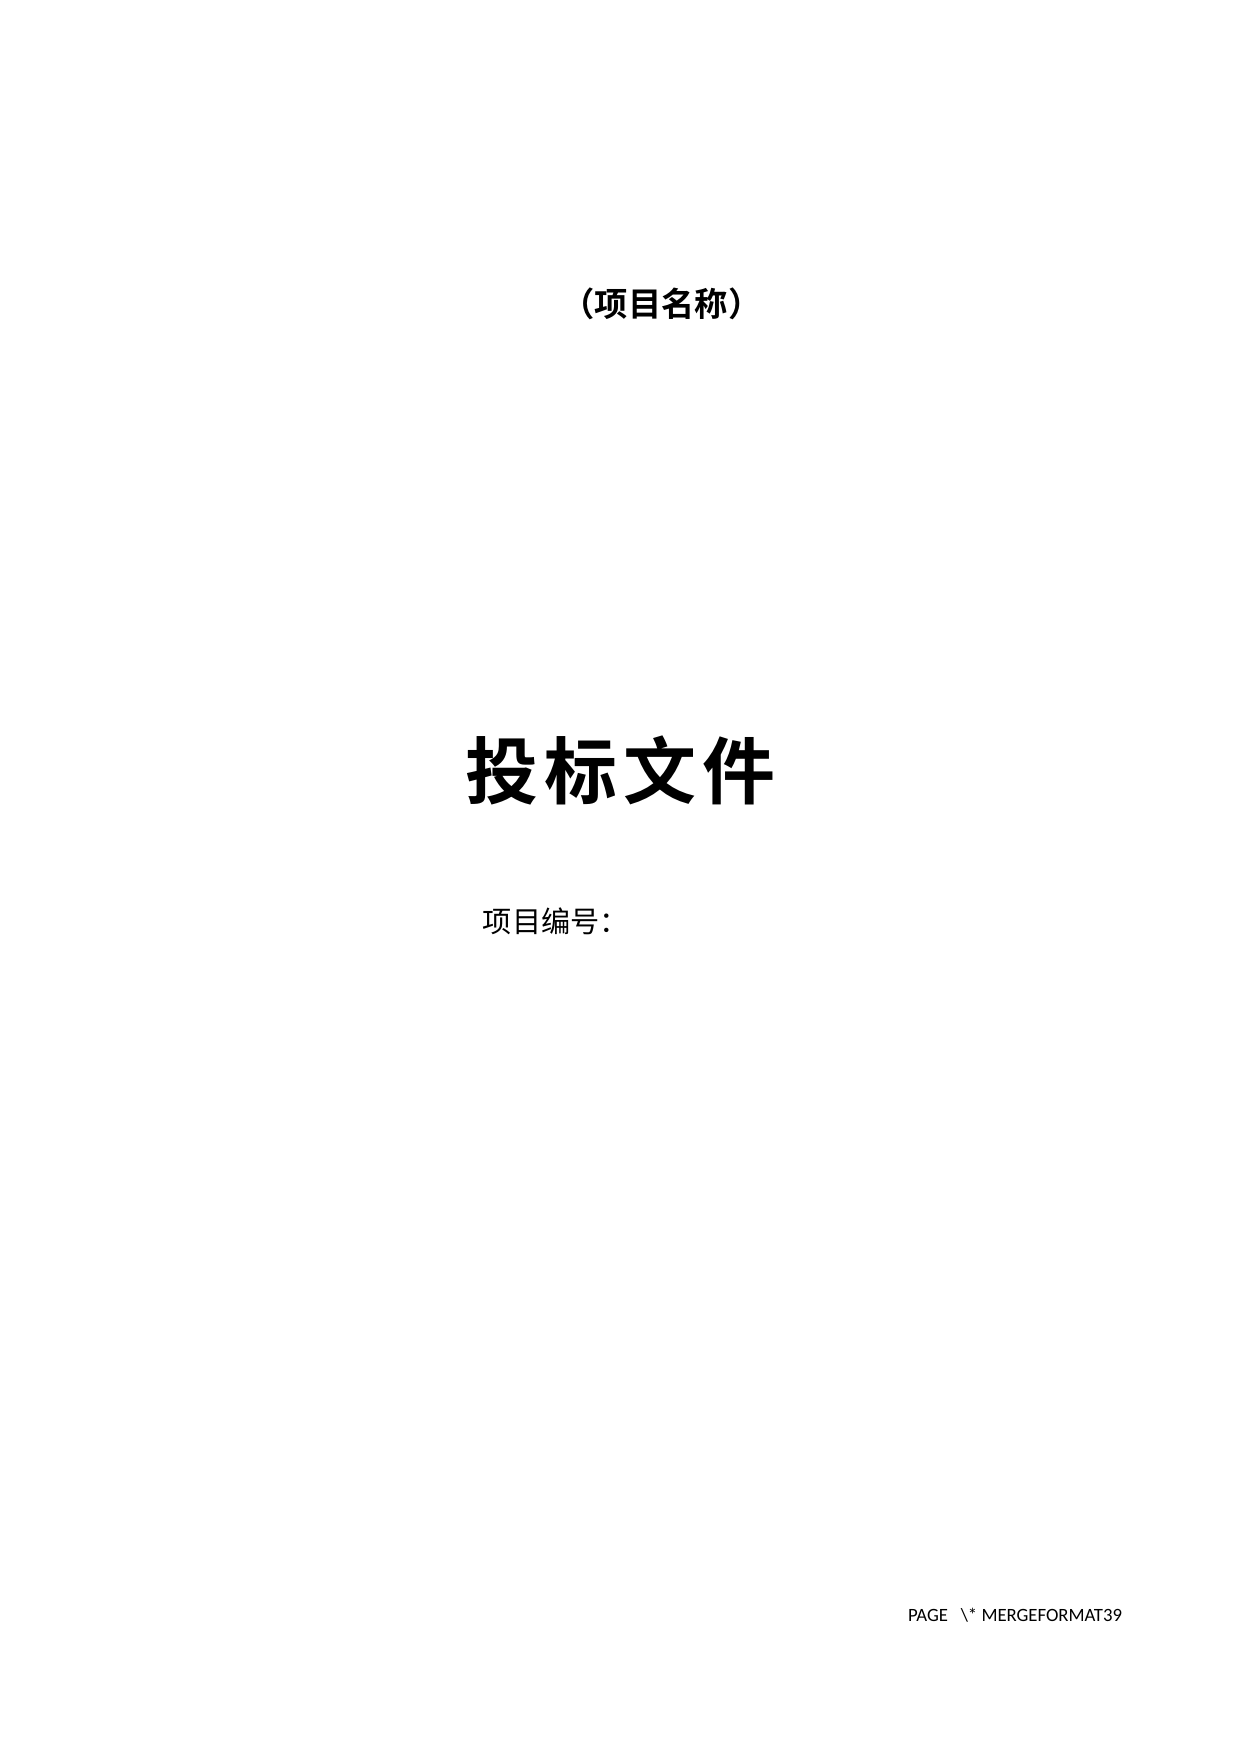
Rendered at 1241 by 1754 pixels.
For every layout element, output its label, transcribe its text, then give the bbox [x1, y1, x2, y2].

text 项目编号： [118, 887, 1122, 954]
text （项目名称） [118, 269, 1122, 336]
text 投标文件 [118, 700, 1122, 834]
